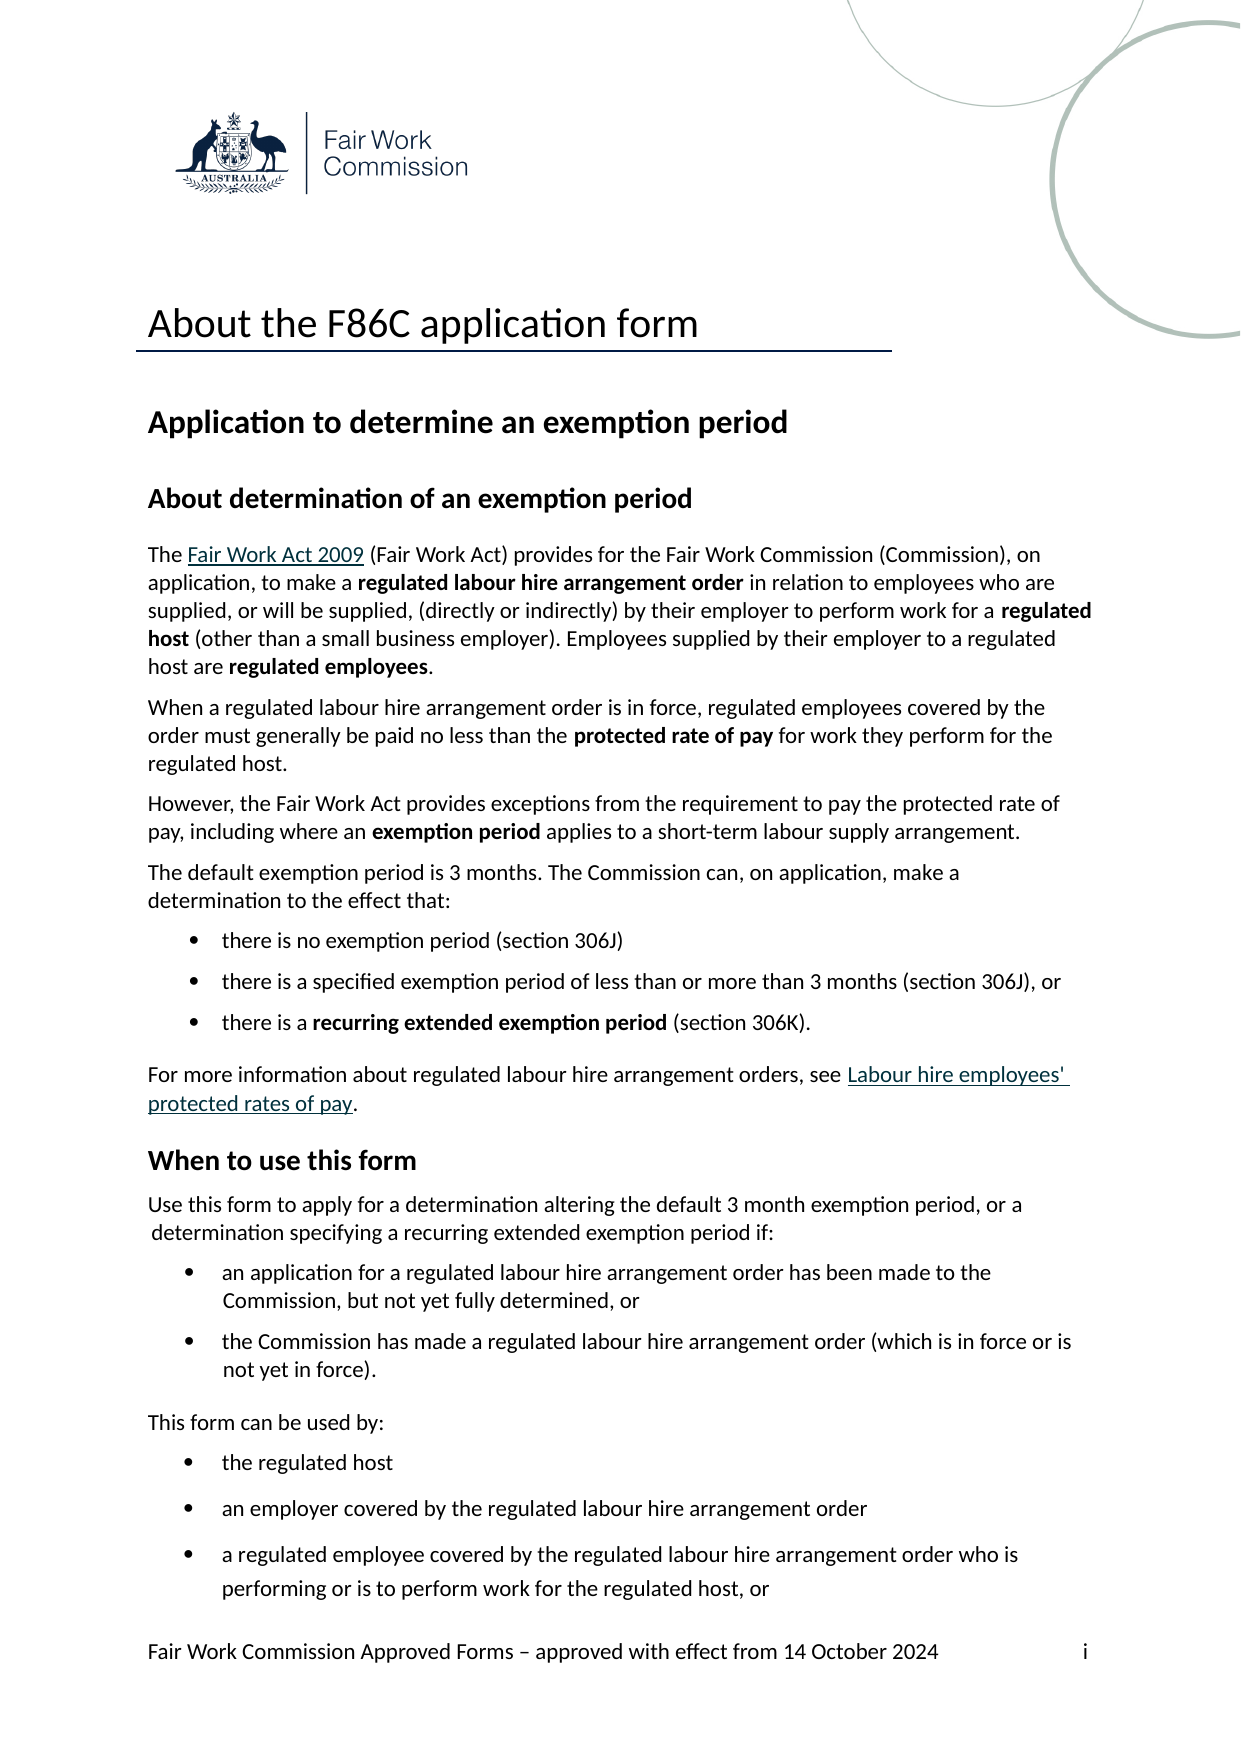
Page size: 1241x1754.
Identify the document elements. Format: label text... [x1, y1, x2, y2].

text The default exemption period is 3 months. The Commission can, on application, make a determination to the effect that: [148, 858, 1092, 914]
list the regulated host [184, 1448, 1092, 1476]
text This form can be used by: [148, 1408, 1092, 1436]
list an application for a regulated labour hire arrangement order has been made to the Commission, but not yet fully determined, or [185, 1258, 1092, 1314]
list there is a recurring extended exemption period (section 306K). [190, 1008, 1092, 1036]
subtitle When to use this form [148, 1142, 1093, 1177]
subtitle Application to determine an exemption period [148, 361, 1092, 442]
text The Fair Work Act 2009 (Fair Work Act) provides for the Fair Work Commission (Commission), on application, to make a regulated labour hire arrangement order in relation to employees who are supplied, or will be supplied, (directly or indirectly) by their employer to perform work for a regulated host (other than a small business employer). Employees supplied by their employer to a regulated host are regulated employees. [148, 540, 1092, 680]
list a regulated employee covered by the regulated labour hire arrangement order who is performing or is to perform work for the regulated host, or [184, 1541, 1092, 1602]
list an employer covered by the regulated labour hire arrangement order [184, 1494, 1092, 1522]
picture [0, 0, 1241, 385]
title About the F86C application form [148, 297, 1092, 348]
text For more information about regulated labour hire arrangement orders, see Labour hire employees' protected rates of pay. [148, 1061, 1092, 1117]
text When a regulated labour hire arrangement order is in force, regulated employees covered by the order must generally be paid no less than the protected rate of pay for work they perform for the regulated host. [148, 693, 1092, 777]
text However, the Fair Work Act provides exceptions from the requirement to pay the protected rate of pay, including where an exemption period applies to a short-term labour supply arrangement. [148, 789, 1092, 846]
list the Commission has made a regulated labour hire arrangement order (which is in force or is not yet in force). [185, 1327, 1092, 1383]
list there is no exemption period (section 306J) [190, 927, 1092, 954]
text Use this form to apply for a determination altering the default 3 month exemption period, or a determination specifying a recurring extended exemption period if: [148, 1190, 1092, 1246]
subtitle About determination of an exemption period [148, 480, 1093, 515]
list there is a specified exemption period of less than or more than 3 months (section 306J), or [190, 967, 1092, 995]
